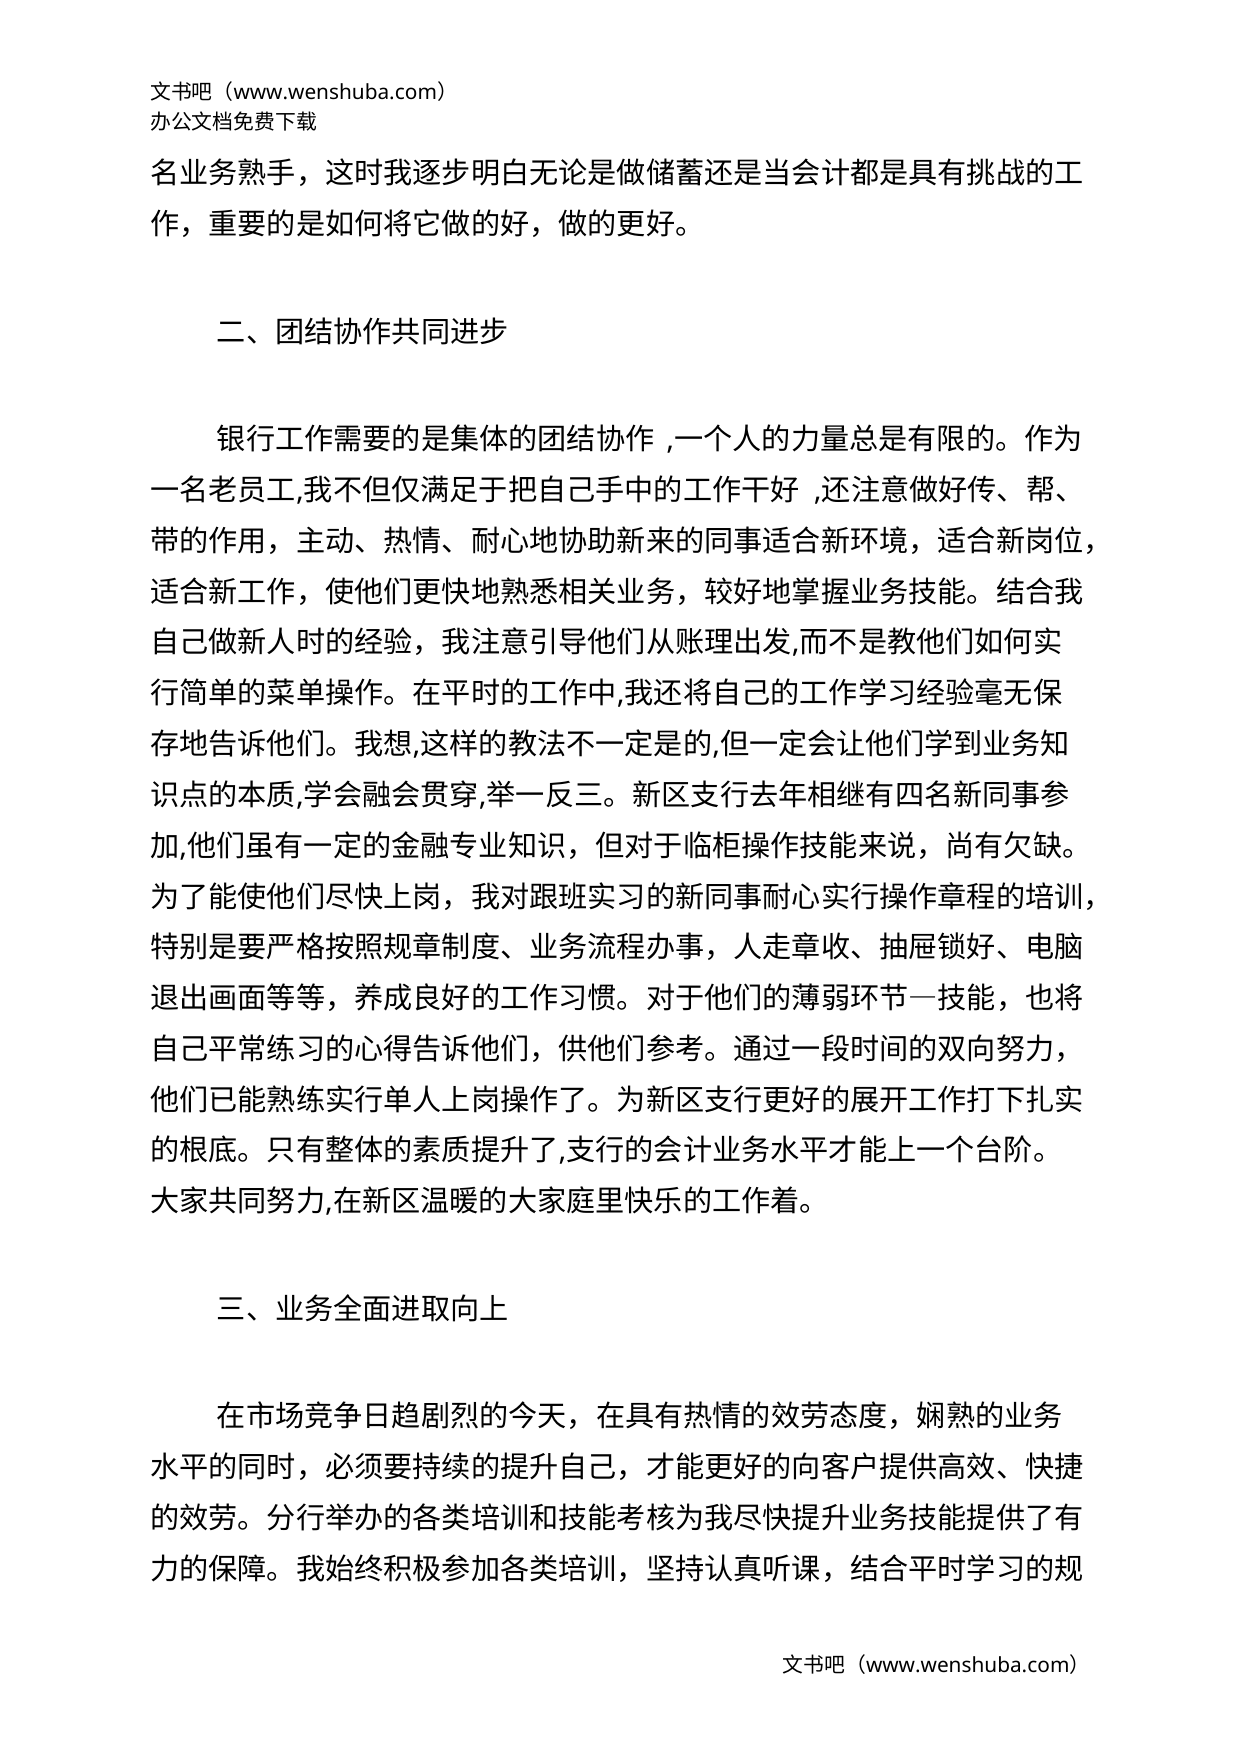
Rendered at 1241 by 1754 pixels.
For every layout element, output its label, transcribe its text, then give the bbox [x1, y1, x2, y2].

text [150, 1393, 1090, 1587]
text 二、团结协作共同进步 [150, 308, 1090, 351]
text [150, 150, 1090, 243]
text 三、业务全面进取向上 [150, 1285, 1090, 1328]
text 银行工作需要的是集体的团结协作 ,一个人的力量总是有限的。作为一名老员工,我不但仅满足于把自己手中的工作干好 ,还注意做好传、帮、带的作用，主动、热情、耐心地协助新来的同事适合新环境，适合新岗位，适合新工作，使他们更快地熟悉相关业务，较好地掌握业务技能。结合我自己做新人时的经验，我注意引导他们从账理出发,而不是教他们如何实行简单的菜单操作。在平时的工作中,我还将自己的工作学习经验毫无保存地告诉他们。我想,这样的教法不一定是的,但一定会让他们学到业务知识点的本质,学会融会贯穿,举一反三。新区支行去年相继有四名新同事参加,他们虽有一定的金融专业知识，但对于临柜操作技能来说，尚有欠缺。为了能使他们尽快上岗，我对跟班实习的新同事耐心实行操作章程的培训，特别是要严格按照规章制度、业务流程办事，人走章收、抽屉锁好、电脑退出画面等等，养成良好的工作习惯。对于他们的薄弱环节—技能，也将自己平常练习的心得告诉他们，供他们参考。通过一段时间的双向努力，他们已能熟练实行单人上岗操作了。为新区支行更好的展开工作打下扎实的根底。只有整体的素质提升了,支行的会计业务水平才能上一个台阶。大家共同努力,在新区温暖的大家庭里快乐的工作着。 [150, 416, 1090, 1220]
